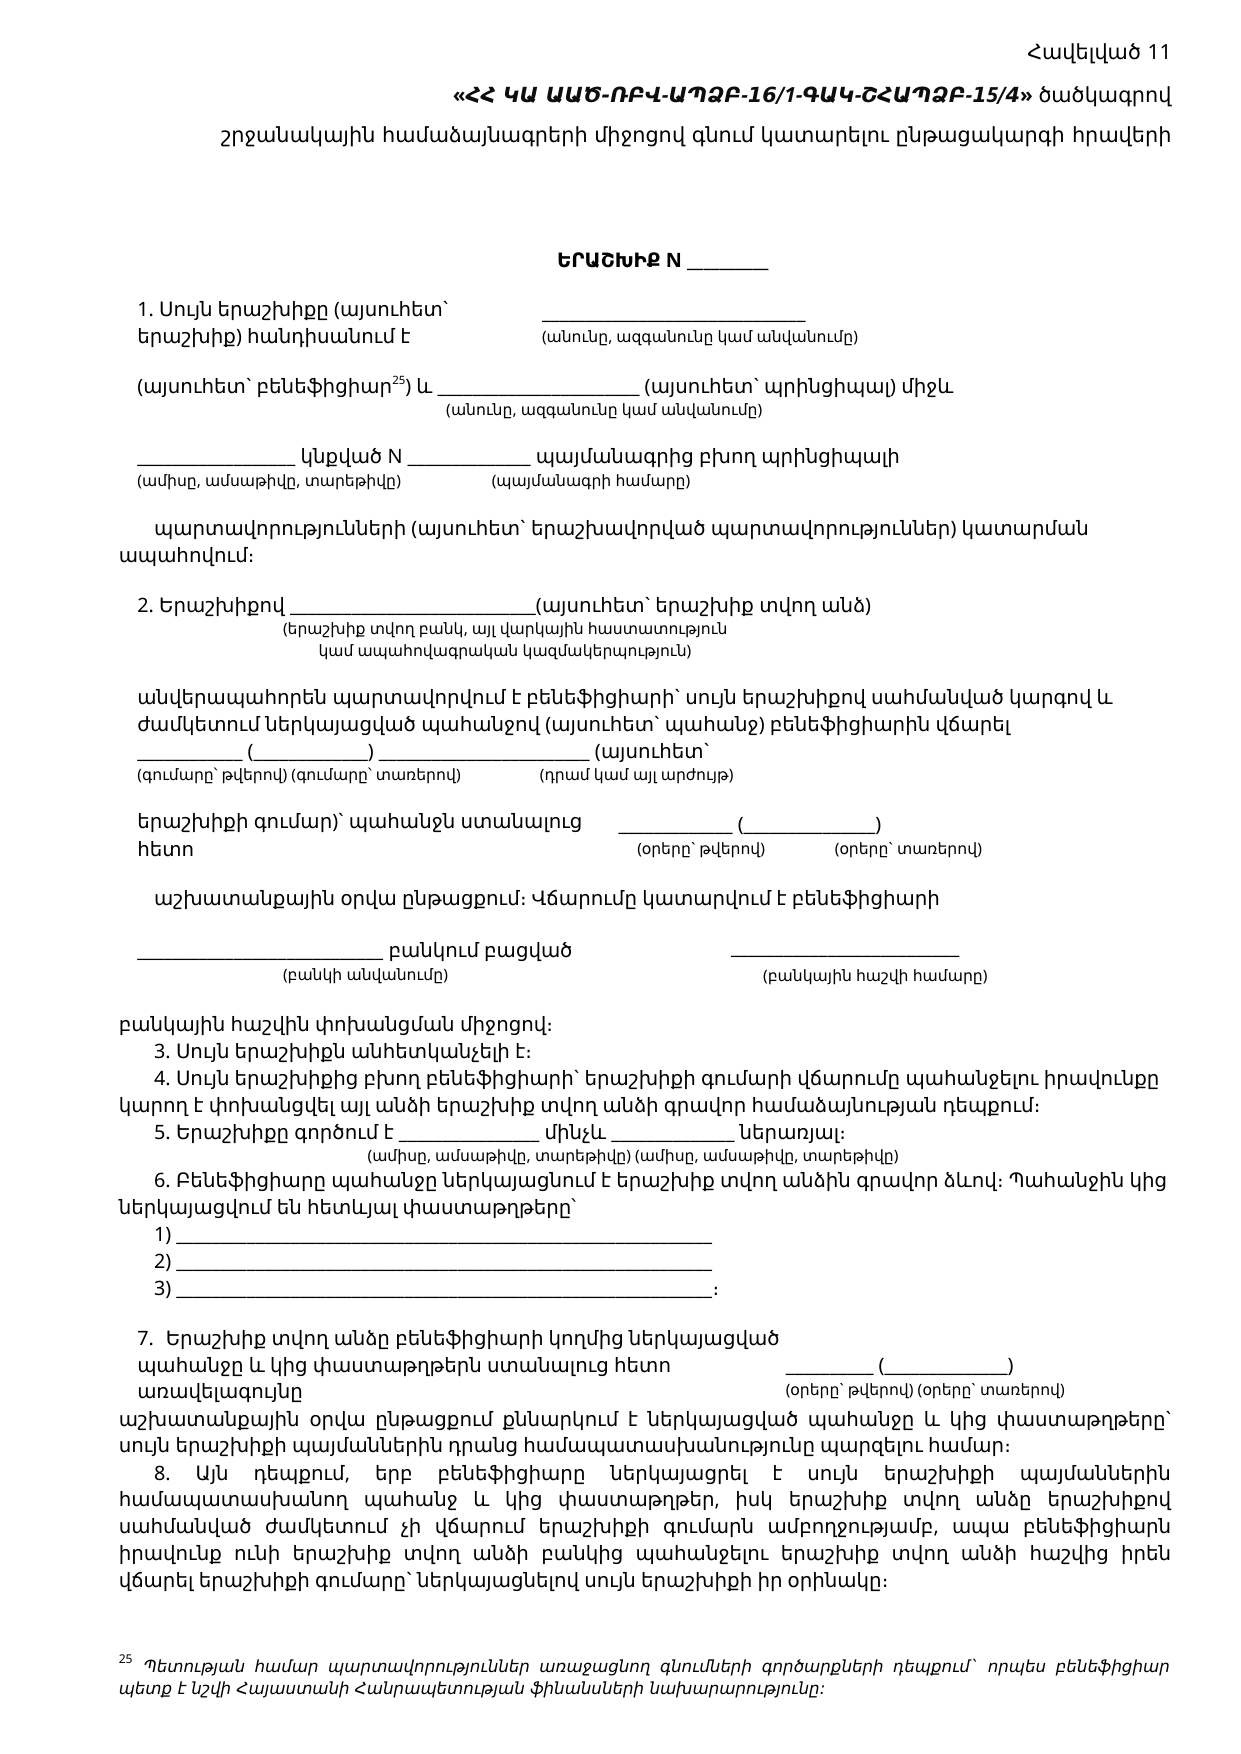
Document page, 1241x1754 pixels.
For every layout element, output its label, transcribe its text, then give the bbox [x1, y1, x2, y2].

text 5. Երաշխիքը գործում է ________________ մինչև ______________ ներառյալ։ [118, 1118, 1171, 1145]
text Հավելված 11 [118, 37, 1171, 66]
text ԵՐԱՇԽԻՔ N __________ [118, 246, 1171, 273]
text 6. Բենեֆիցիարը պահանջը ներկայացնում է երաշխիք տվող անձին գրավոր ձևով։ Պահանջին կից ներկայացվում են հետևյալ փաստաթղթերը՝ [118, 1166, 1171, 1220]
text 4. Սույն երաշխիքից բխող բենեֆիցիարի` երաշխիքի գումարի վճարումը պահանջելու իրավունքը կարող է փոխանցվել այլ անձի երաշխիք տվող անձի գրավոր համաձայնության դեպքում։ [118, 1064, 1171, 1118]
text 3. Սույն երաշխիքն անհետկանչելի է։ [118, 1037, 1171, 1064]
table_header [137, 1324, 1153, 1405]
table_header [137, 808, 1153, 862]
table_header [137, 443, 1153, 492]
text աշխատանքային օրվա ընթացքում։ Վճարումը կատարվում է բենեֆիցիարի [118, 884, 1171, 911]
text պարտավորությունների (այսուհետ` երաշխավորված պարտավորություններ) կատարման ապահովում։ [118, 514, 1171, 568]
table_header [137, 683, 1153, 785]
text «ՀՀ ԿԱ ԱԱԾ-ՌԲՎ-ԱՊՁԲ-16/1-ԳԱԿ-ՇՀԱՊՁԲ-15/4» ծածկագրով [118, 80, 1171, 108]
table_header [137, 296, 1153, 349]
text 1) _____________________________________________________________ [118, 1220, 1171, 1247]
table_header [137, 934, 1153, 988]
text բանկային հաշվին փոխանցման միջոցով։ [118, 1010, 1171, 1037]
text 8. Այն դեպքում, երբ բենեֆիցիարը ներկայացրել է սույն երաշխիքի պայմաններին համապատասխանող պահանջ և կից փաստաթղթեր, իսկ երաշխիք տվող անձը երաշխիքով սահմանված ժամկետում չի վճարում երաշխիքի գումարն ամբողջությամբ, ապա բենեֆիցիարն իրավունք ունի երաշխիք տվող անձի բանկից պահանջելու երաշխիք տվող անձի հաշվից իրեն վճարել երաշխիքի գումարը` ներկայացնելով սույն երաշխիքի իր օրինակը։ [118, 1459, 1171, 1594]
text 3) _____________________________________________________________։ [118, 1274, 1171, 1301]
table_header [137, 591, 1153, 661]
text շրջանակային համաձայնագրերի միջոցով գնում կատարելու ընթացակարգի հրավերի [118, 123, 1171, 147]
text աշխատանքային օրվա ընթացքում քննարկում է ներկայացված պահանջը և կից փաստաթղթերը` սույն երաշխիքի պայմաններին դրանց համապատասխանությունը պարզելու համար։ [118, 1405, 1171, 1459]
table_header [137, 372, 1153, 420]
text 2) _____________________________________________________________ [118, 1247, 1171, 1274]
text (ամիսը, ամսաթիվը, տարեթիվը) (ամիսը, ամսաթիվը, տարեթիվը) [225, 1145, 1171, 1166]
